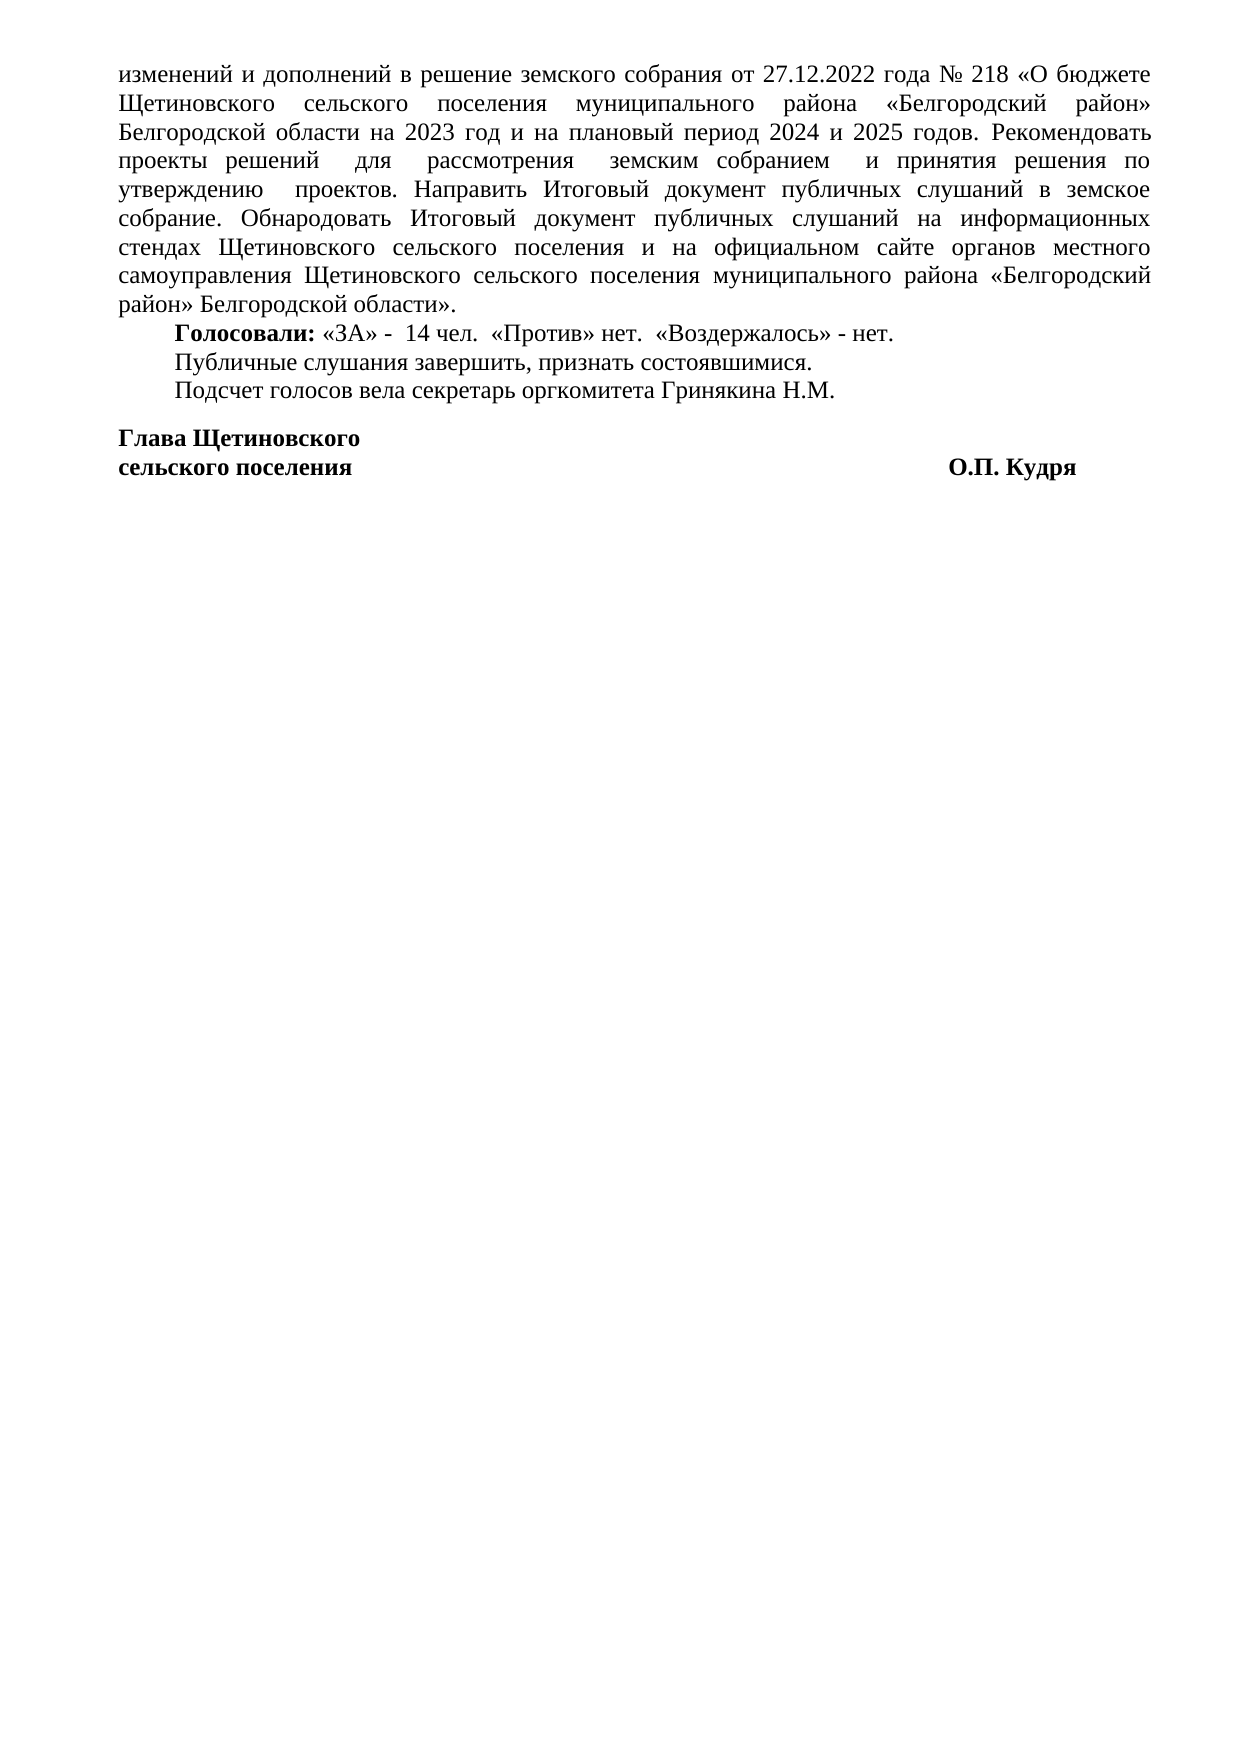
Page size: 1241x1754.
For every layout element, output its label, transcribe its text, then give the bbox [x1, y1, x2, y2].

text Глава Щетиновского [118, 423, 1152, 452]
text Голосовали: «ЗА» - 14 чел. «Против» нет. «Воздержалось» - нет. [118, 318, 1152, 347]
title Публичные слушания завершить, признать состоявшимися. [118, 347, 1152, 375]
text Подсчет голосов вела секретарь оргкомитета Гринякина Н.М. [118, 375, 1152, 404]
text сельского поселения О.П. Кудря [118, 452, 1152, 481]
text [118, 59, 1152, 318]
